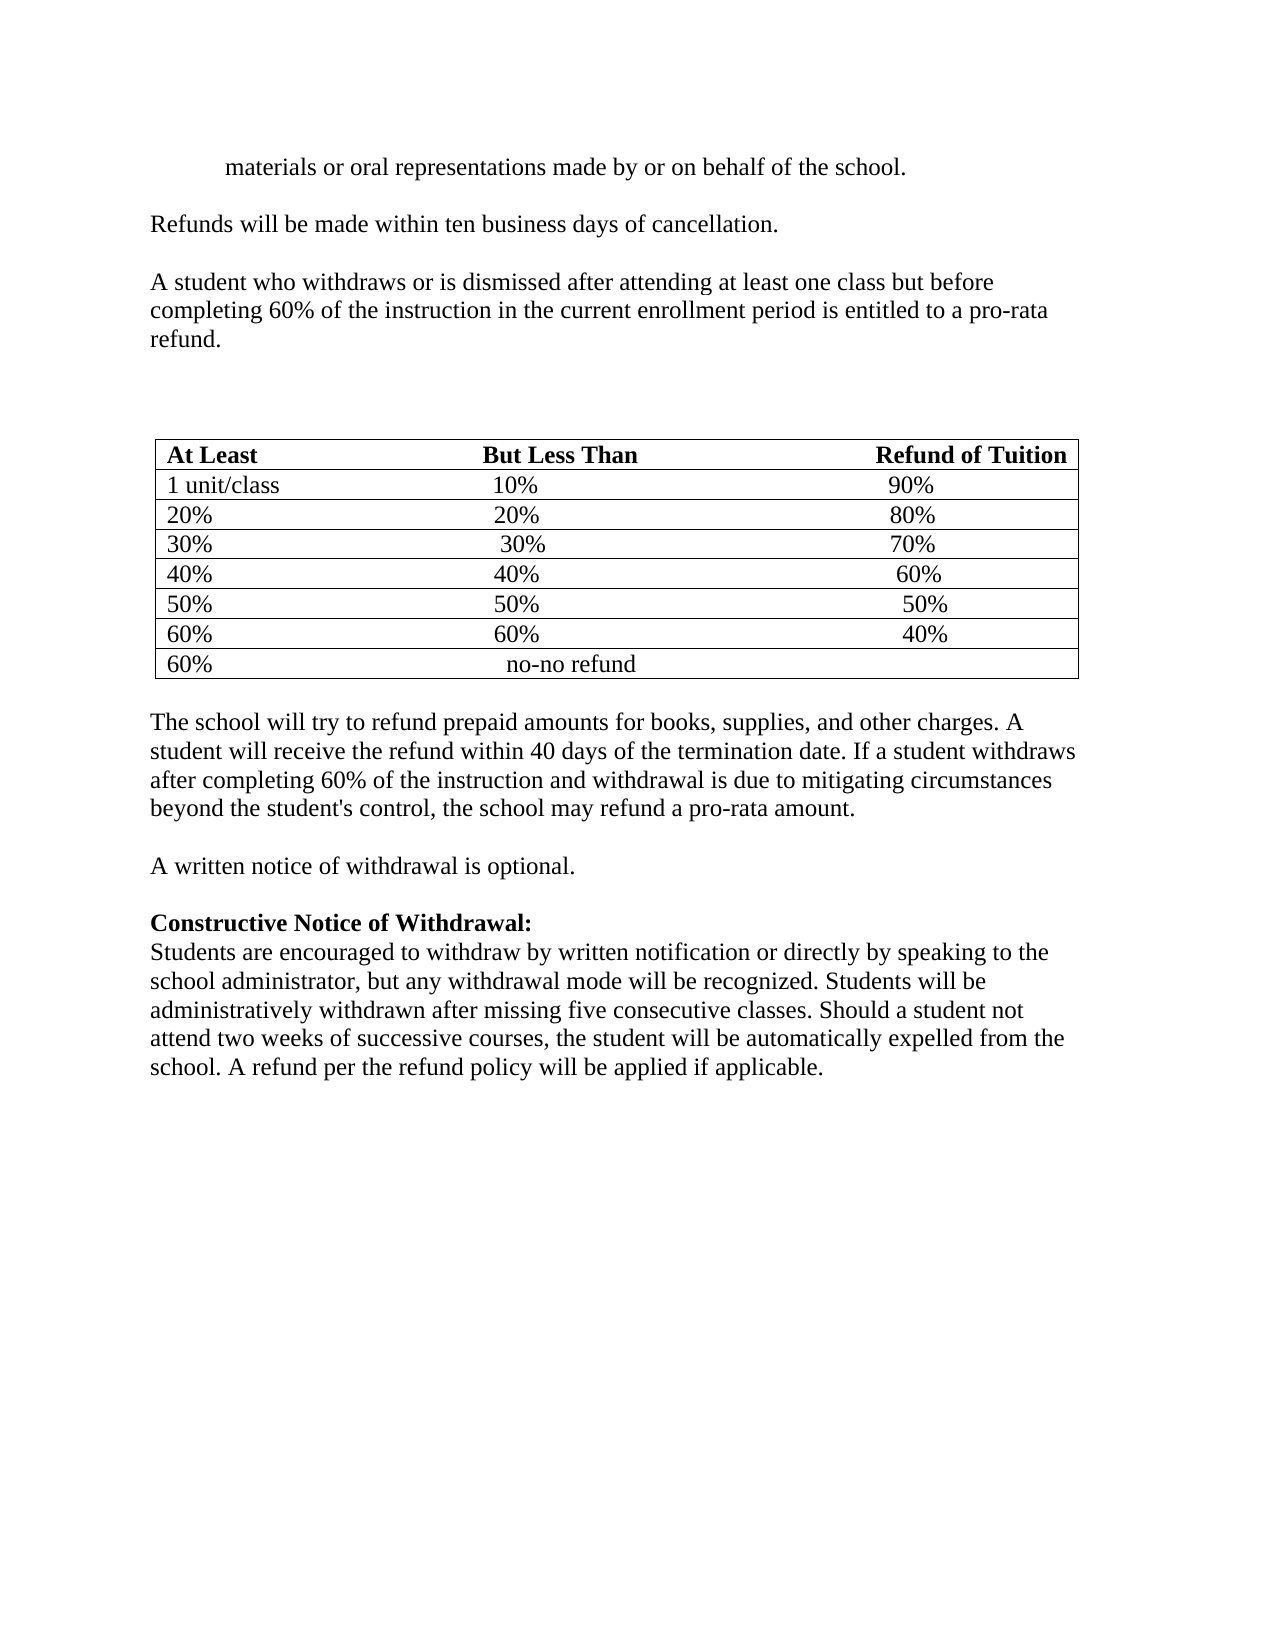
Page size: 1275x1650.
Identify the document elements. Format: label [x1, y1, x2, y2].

table_cell [149, 150, 1086, 1482]
